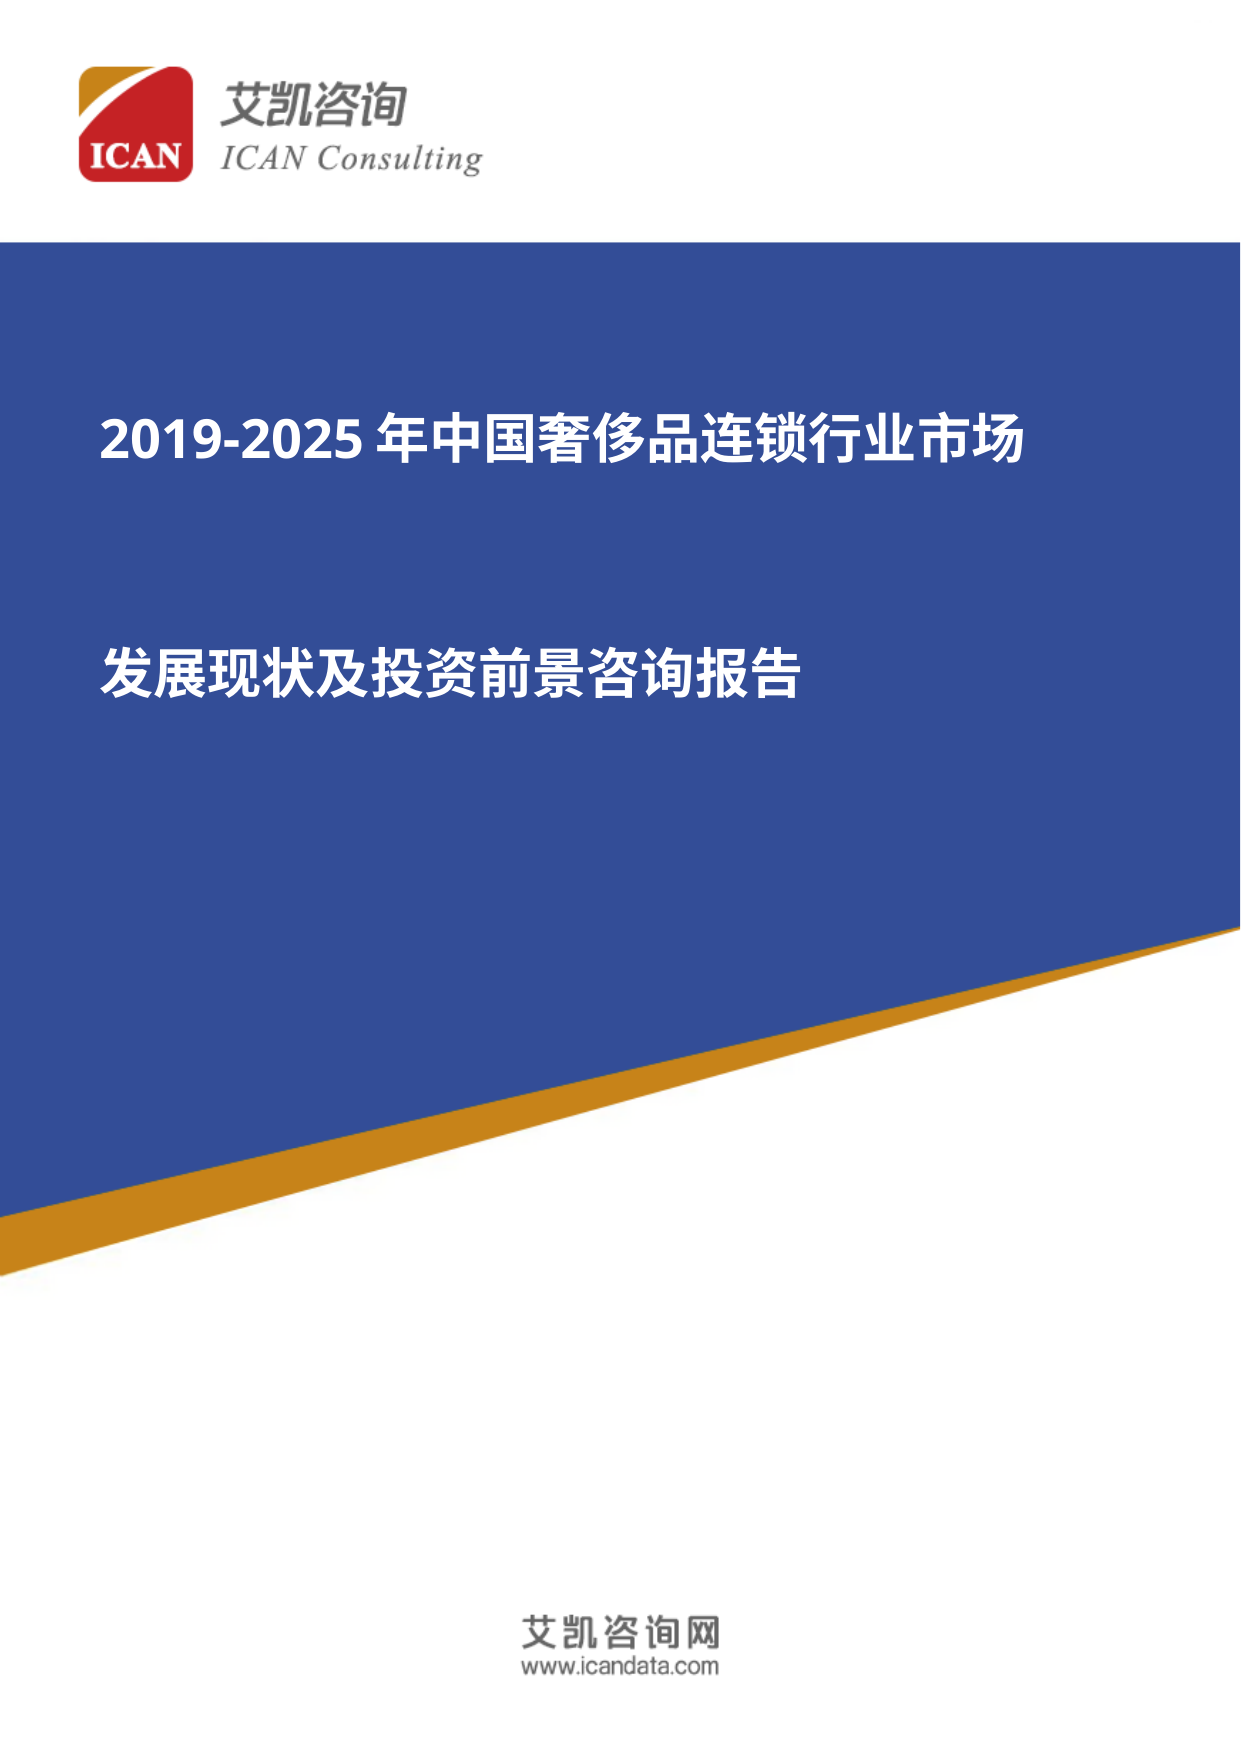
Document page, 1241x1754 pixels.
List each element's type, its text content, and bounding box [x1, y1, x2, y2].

picture [0, 5, 1241, 1754]
subtitle 2019-2025年中国奢侈品连锁行业市场发展现状及投资前景咨询报告 [99, 386, 1053, 718]
